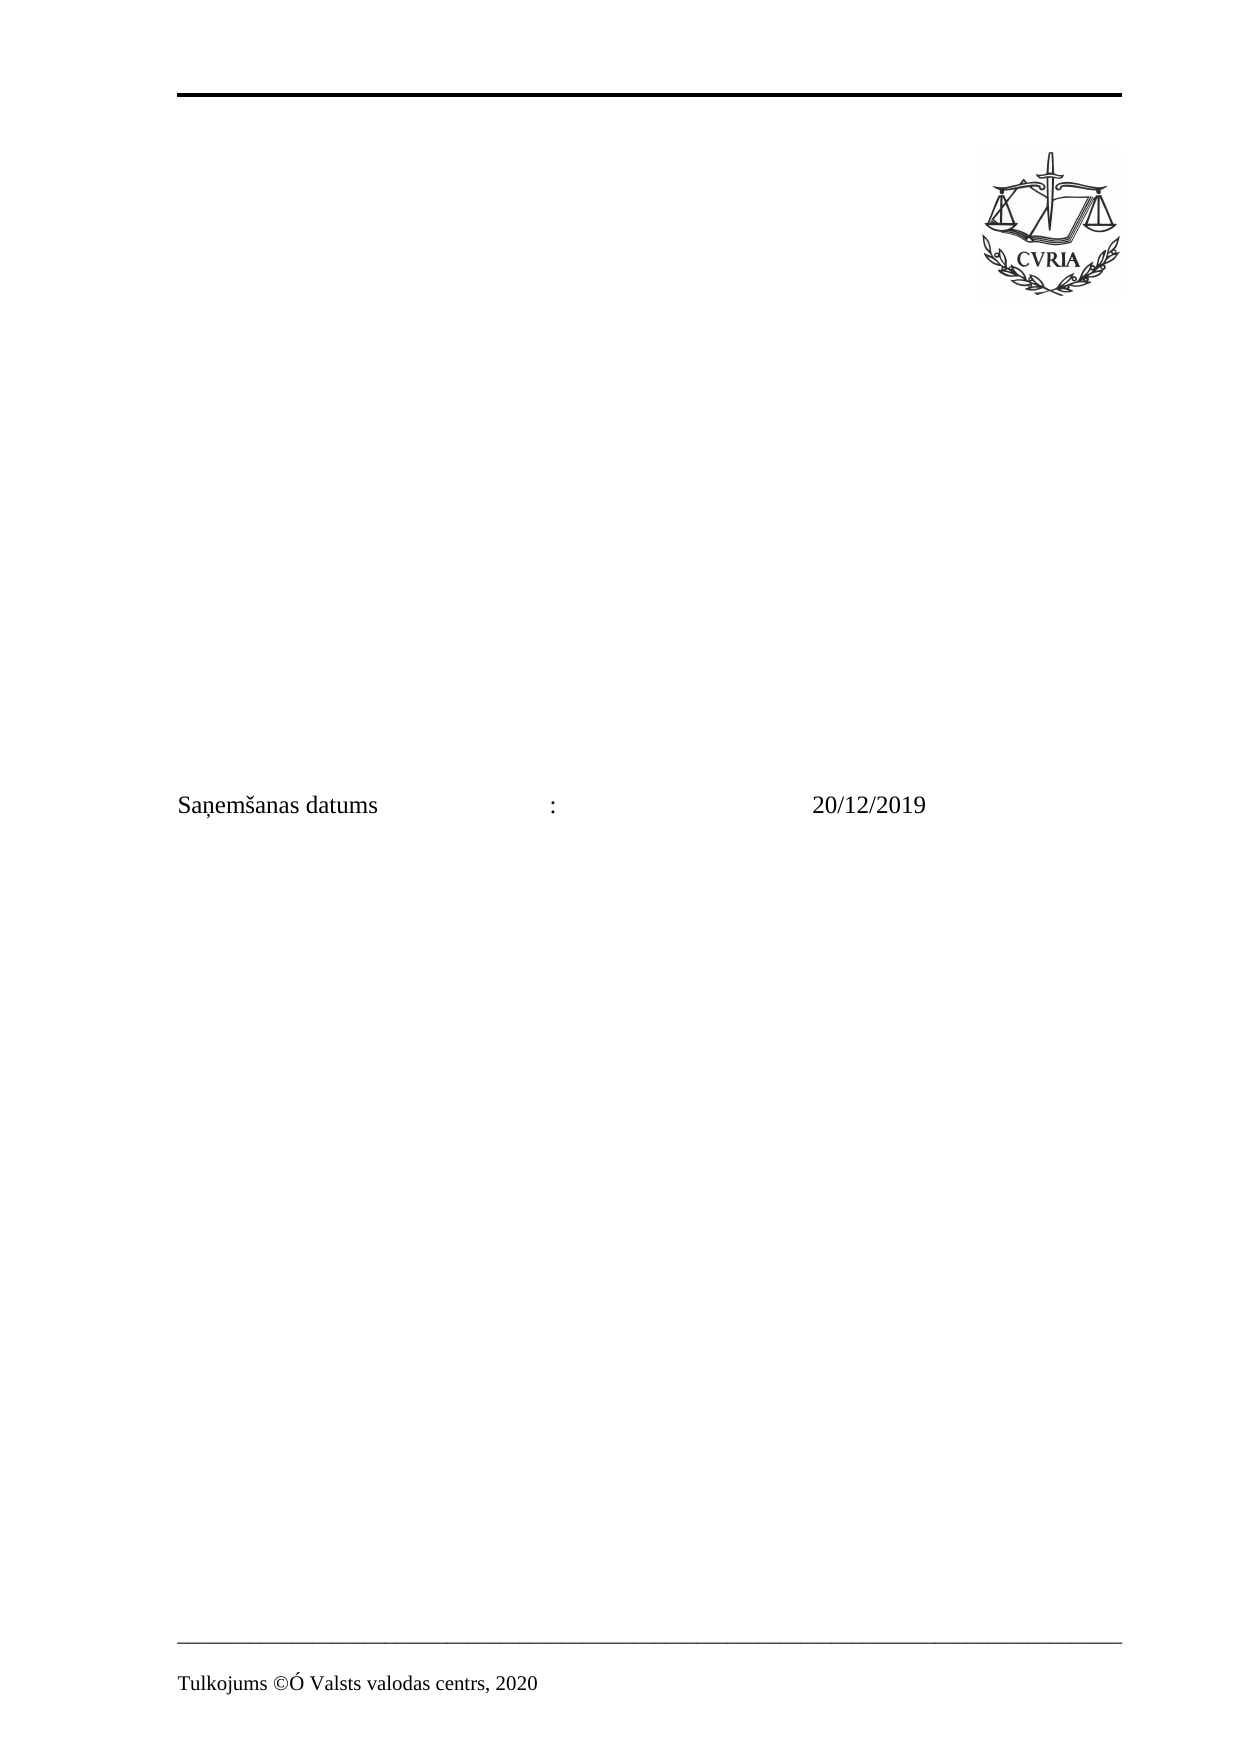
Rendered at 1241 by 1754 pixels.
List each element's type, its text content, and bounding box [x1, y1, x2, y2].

table_header : [546, 788, 809, 822]
table_header 20/12/2019 [809, 788, 1126, 822]
table_header Saņemšanas datums [174, 788, 546, 822]
picture [978, 149, 1123, 299]
